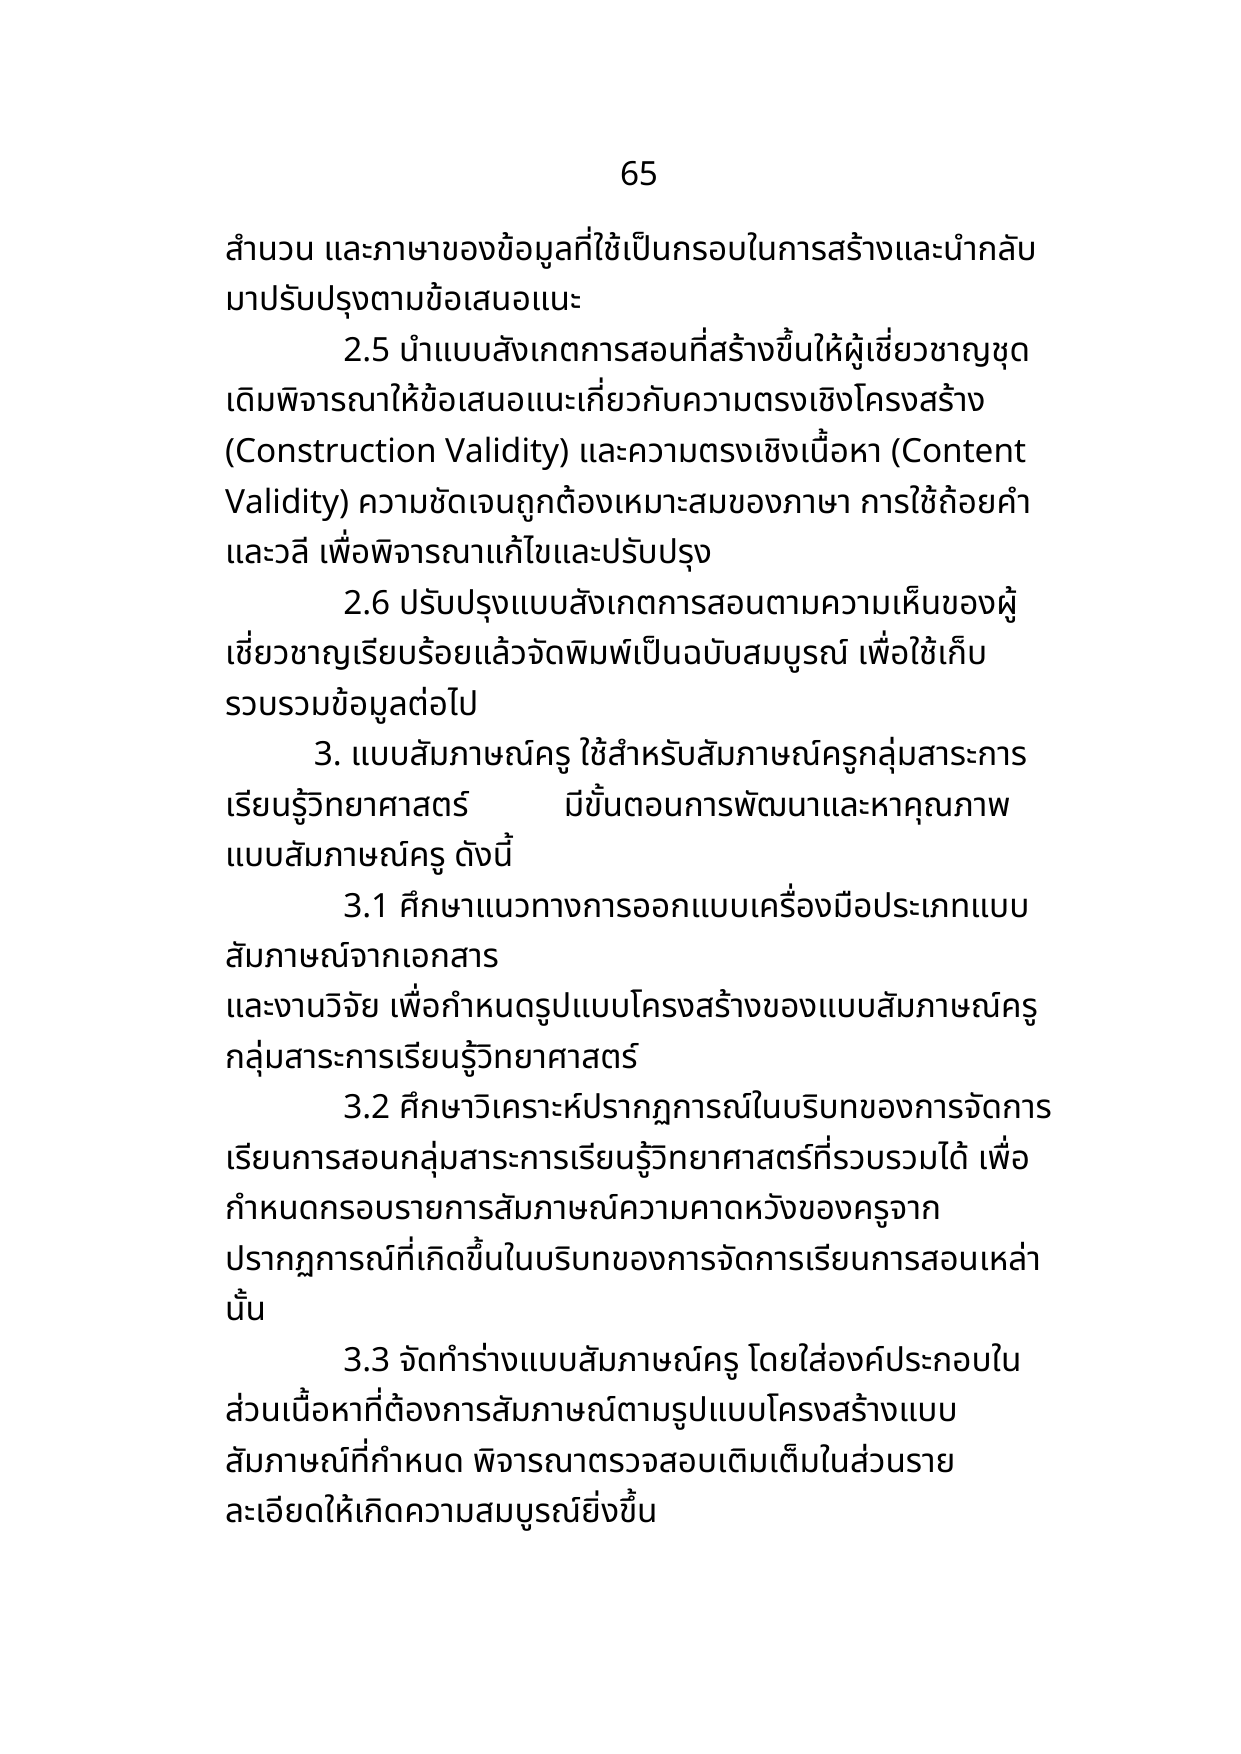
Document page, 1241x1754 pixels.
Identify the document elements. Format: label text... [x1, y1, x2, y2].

text 2.5 นำแบบสังเกตการสอนที่สร้างขึ้นให้ผู้เชี่ยวชาญชุดเดิมพิจารณาให้ข้อเสนอแนะเกี่ยวกับความตรงเชิงโครงสร้าง (Construction Validity) และความตรงเชิงเนื้อหา (Content Validity) ความชัดเจนถูกต้องเหมาะสมของภาษา การใช้ถ้อยคำและวลี เพื่อพิจารณาแก้ไขและปรับปรุง [225, 326, 1053, 578]
text 3. แบบสัมภาษณ์ครู ใช้สำหรับสัมภาษณ์ครูกลุ่มสาระการเรียนรู้วิทยาศาสตร์ มีขั้นตอนการพัฒนาและหาคุณภาพแบบสัมภาษณ์ครู ดังนี้ [225, 730, 1053, 881]
text 2.6 ปรับปรุงแบบสังเกตการสอนตามความเห็นของผู้เชี่ยวชาญเรียบร้อยแล้วจัดพิมพ์เป็นฉบับสมบูรณ์ เพื่อใช้เก็บรวบรวมข้อมูลต่อไป [225, 578, 1053, 730]
text 3.3 จัดทำร่างแบบสัมภาษณ์ครู โดยใส่องค์ประกอบในส่วนเนื้อหาที่ต้องการสัมภาษณ์ตามรูปแบบโครงสร้างแบบสัมภาษณ์ที่กำหนด พิจารณาตรวจสอบเติมเต็มในส่วนรายละเอียดให้เกิดความสมบูรณ์ยิ่งขึ้น [225, 1336, 1053, 1537]
text 3.1 ศึกษาแนวทางการออกแบบเครื่องมือประเภทแบบสัมภาษณ์จากเอกสาร [225, 881, 1053, 982]
text 3.2 ศึกษาวิเคราะห์ปรากฏการณ์ในบริบทของการจัดการเรียนการสอนกลุ่มสาระการเรียนรู้วิทยาศาสตร์ที่รวบรวมได้ เพื่อกำหนดกรอบรายการสัมภาษณ์ความคาดหวังของครูจากปรากฏการณ์ที่เกิดขึ้นในบริบทของการจัดการเรียนการสอนเหล่านั้น [225, 1083, 1053, 1336]
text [225, 225, 1053, 326]
text และงานวิจัย เพื่อกำหนดรูปแบบโครงสร้างของแบบสัมภาษณ์ครูกลุ่มสาระการเรียนรู้วิทยาศาสตร์ [225, 982, 1053, 1083]
